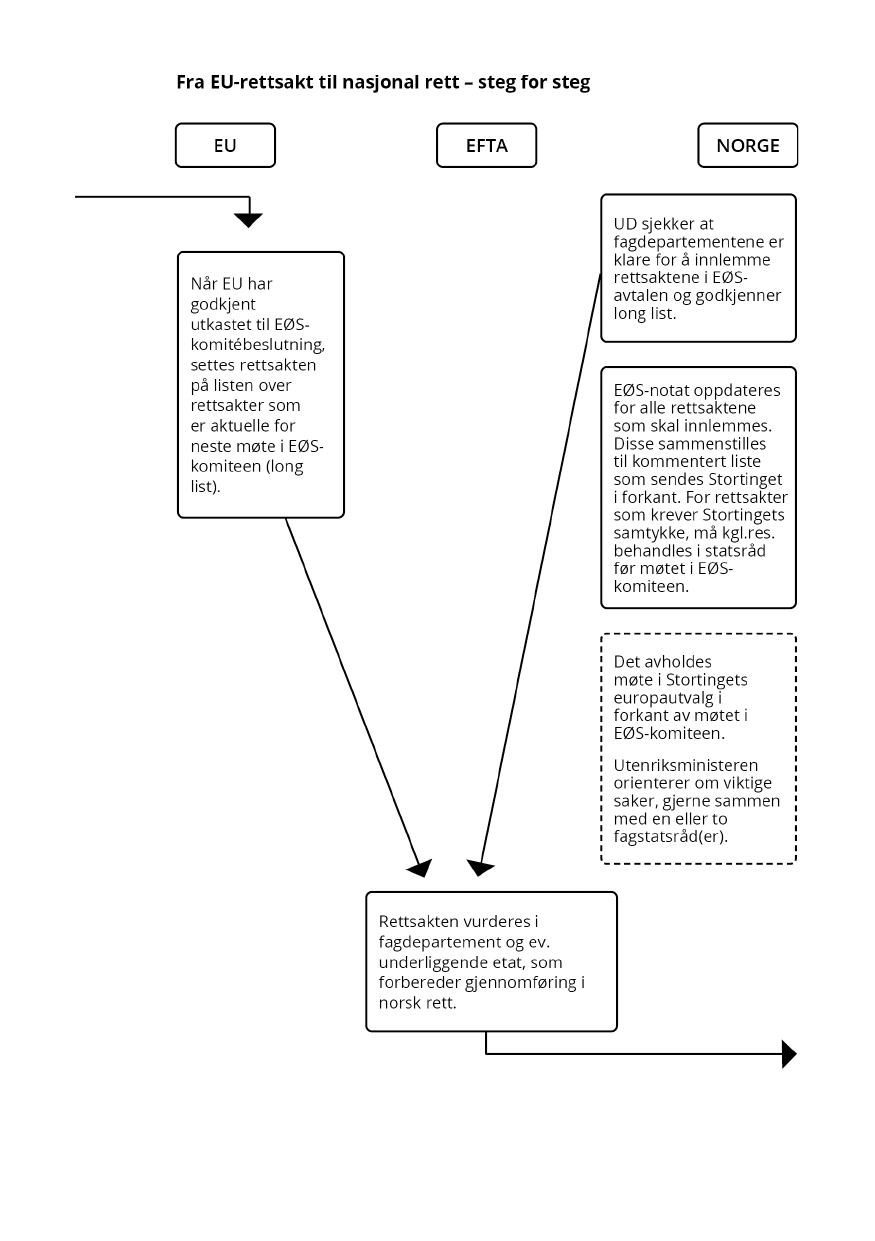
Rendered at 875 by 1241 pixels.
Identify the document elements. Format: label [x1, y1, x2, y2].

picture [75, 75, 799, 1069]
